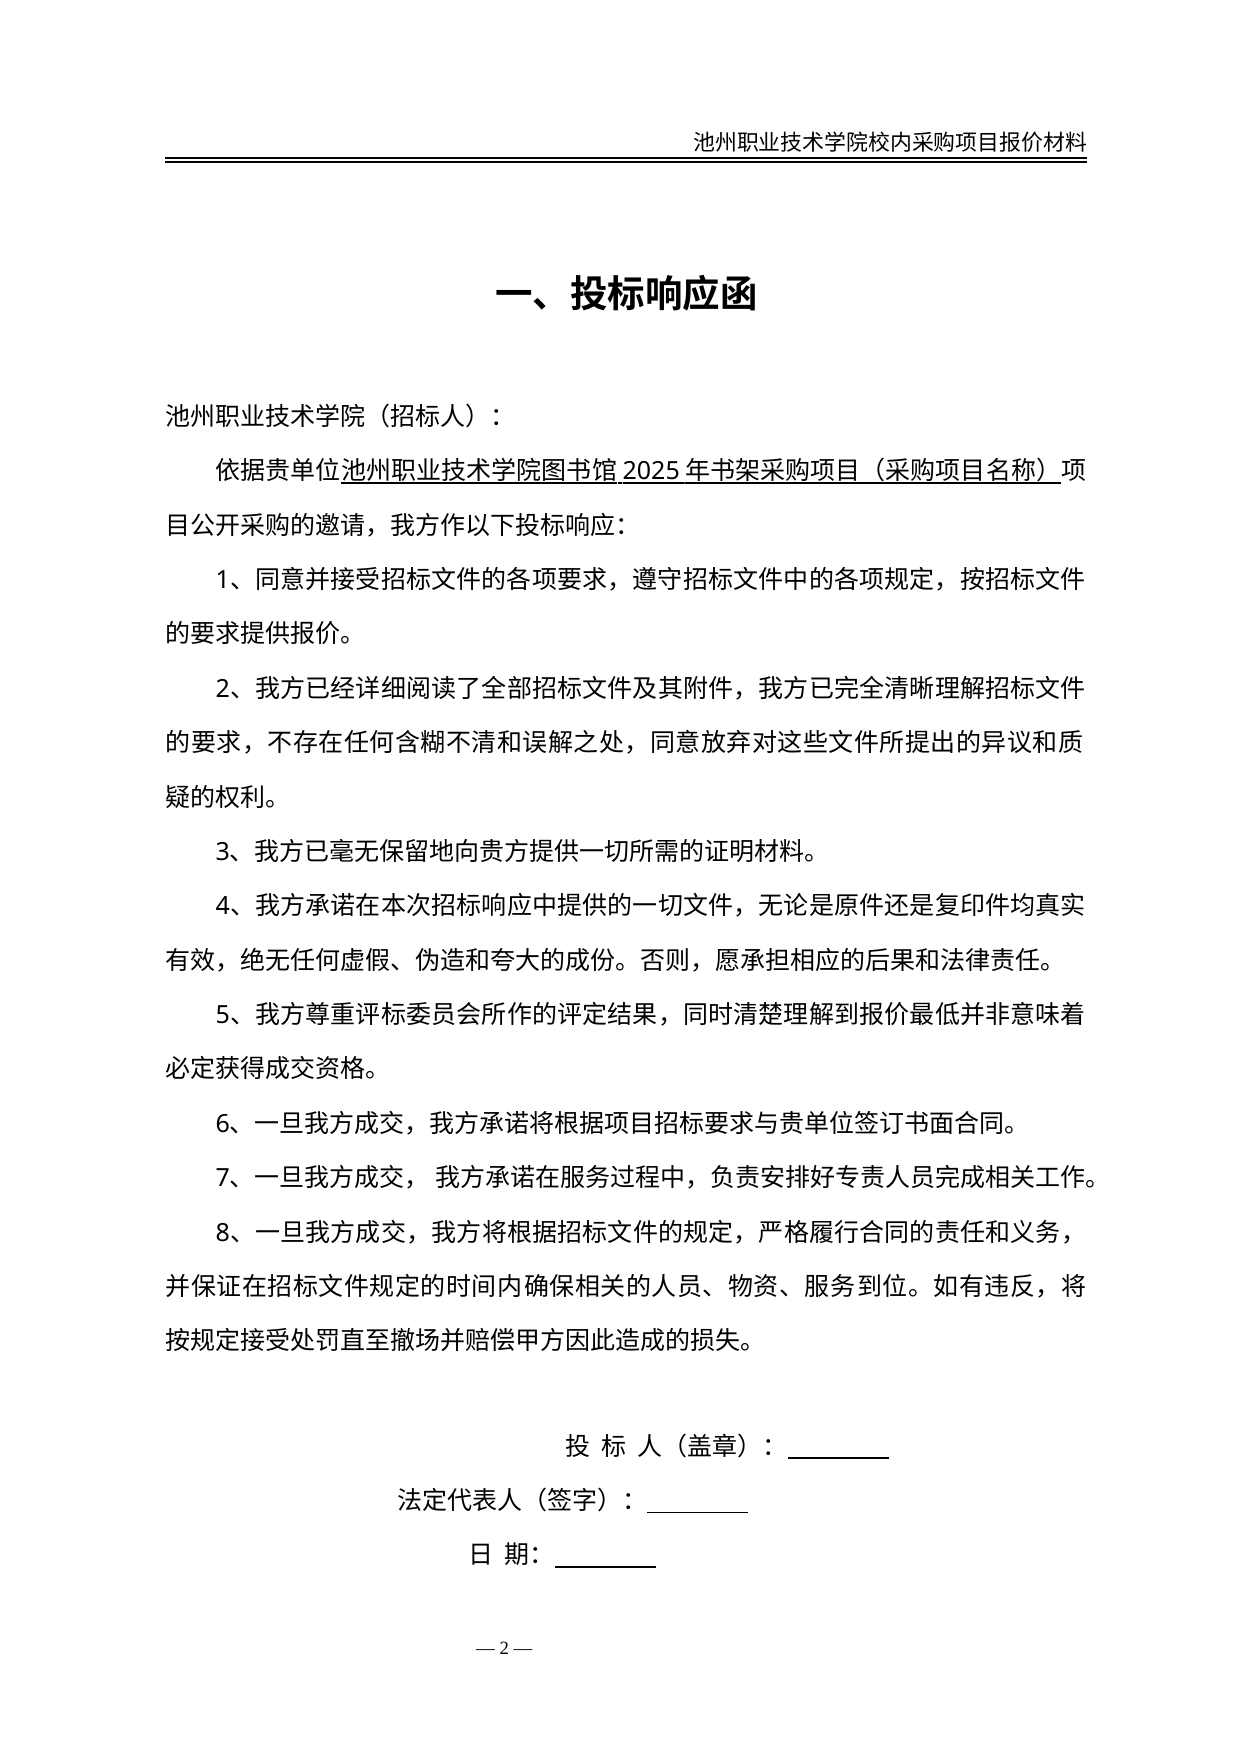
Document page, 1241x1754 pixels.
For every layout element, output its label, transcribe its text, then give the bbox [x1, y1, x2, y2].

text 8、一旦我方成交，我方将根据招标文件的规定，严格履行合同的责任和义务，并保证在招标文件规定的时间内确保相关的人员、物资、服务到位。如有违反，将按规定接受处罚直至撤场并赔偿甲方因此造成的损失。 [165, 1212, 1087, 1357]
text 4、我方承诺在本次招标响应中提供的一切文件，无论是原件还是复印件均真实有效，绝无任何虚假、伪造和夸大的成份。否则，愿承担相应的后果和法律责任。 [165, 886, 1087, 976]
text 依据贵单位池州职业技术学院图书馆2025年书架采购项目（采购项目名称）项目公开采购的邀请，我方作以下投标响应： [165, 451, 1087, 541]
text 3、我方已毫无保留地向贵方提供一切所需的证明材料。 [165, 831, 1087, 868]
text 7、一旦我方成交， 我方承诺在服务过程中，负责安排好专责人员完成相关工作。 [165, 1158, 1087, 1194]
text 1、同意并接受招标文件的各项要求，遵守招标文件中的各项规定，按招标文件的要求提供报价。 [165, 559, 1087, 650]
text 一、投标响应函 [165, 264, 1087, 318]
text 2、我方已经详细阅读了全部招标文件及其附件，我方已完全清晰理解招标文件的要求，不存在任何含糊不清和误解之处，同意放弃对这些文件所提出的异议和质疑的权利。 [165, 668, 1087, 813]
text 6、一旦我方成交，我方承诺将根据项目招标要求与贵单位签订书面合同。 [165, 1103, 1087, 1139]
text 日 期： [165, 1535, 1087, 1571]
text 法定代表人（签字）： [165, 1481, 1087, 1517]
text 5、我方尊重评标委员会所作的评定结果，同时清楚理解到报价最低并非意味着必定获得成交资格。 [165, 994, 1087, 1085]
text 池州职业技术学院（招标人）： [165, 396, 1087, 433]
text 投 标 人（盖章）： [165, 1426, 1087, 1462]
